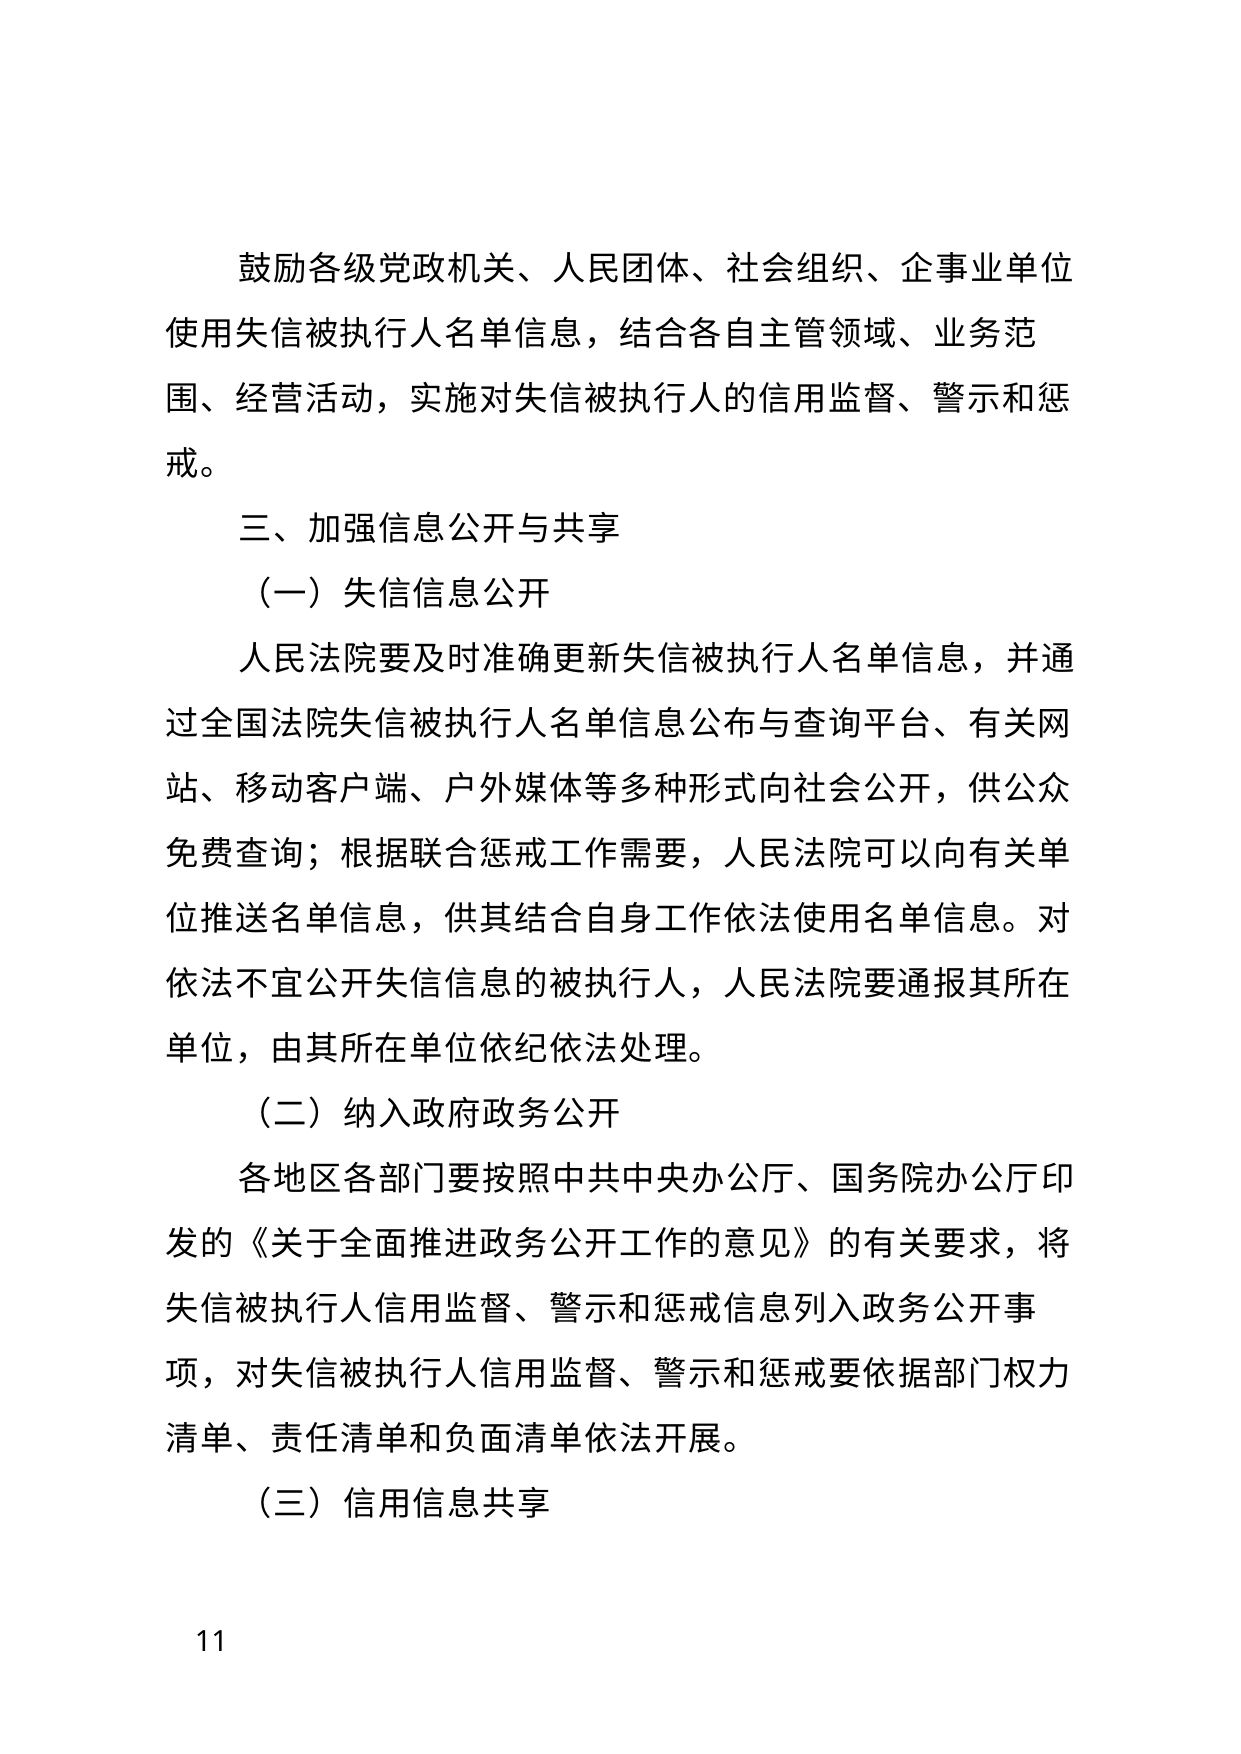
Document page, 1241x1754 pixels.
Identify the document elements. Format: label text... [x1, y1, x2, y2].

text 鼓励各级党政机关、人民团体、社会组织、企事业单位使用失信被执行人名单信息，结合各自主管领域、业务范围、经营活动，实施对失信被执行人的信用监督、警示和惩戒。 [165, 233, 1087, 493]
text （三）信用信息共享 [165, 1468, 1087, 1533]
text 三、加强信息公开与共享 [165, 493, 1087, 558]
text （二）纳入政府政务公开 [165, 1078, 1087, 1143]
text （一）失信信息公开 [165, 558, 1087, 623]
text 人民法院要及时准确更新失信被执行人名单信息，并通过全国法院失信被执行人名单信息公布与查询平台、有关网站、移动客户端、户外媒体等多种形式向社会公开，供公众免费查询；根据联合惩戒工作需要，人民法院可以向有关单位推送名单信息，供其结合自身工作依法使用名单信息。对依法不宜公开失信信息的被执行人，人民法院要通报其所在单位，由其所在单位依纪依法处理。 [165, 623, 1087, 1078]
text 各地区各部门要按照中共中央办公厅、国务院办公厅印发的《关于全面推进政务公开工作的意见》的有关要求，将失信被执行人信用监督、警示和惩戒信息列入政务公开事项，对失信被执行人信用监督、警示和惩戒要依据部门权力清单、责任清单和负面清单依法开展。 [165, 1143, 1087, 1468]
